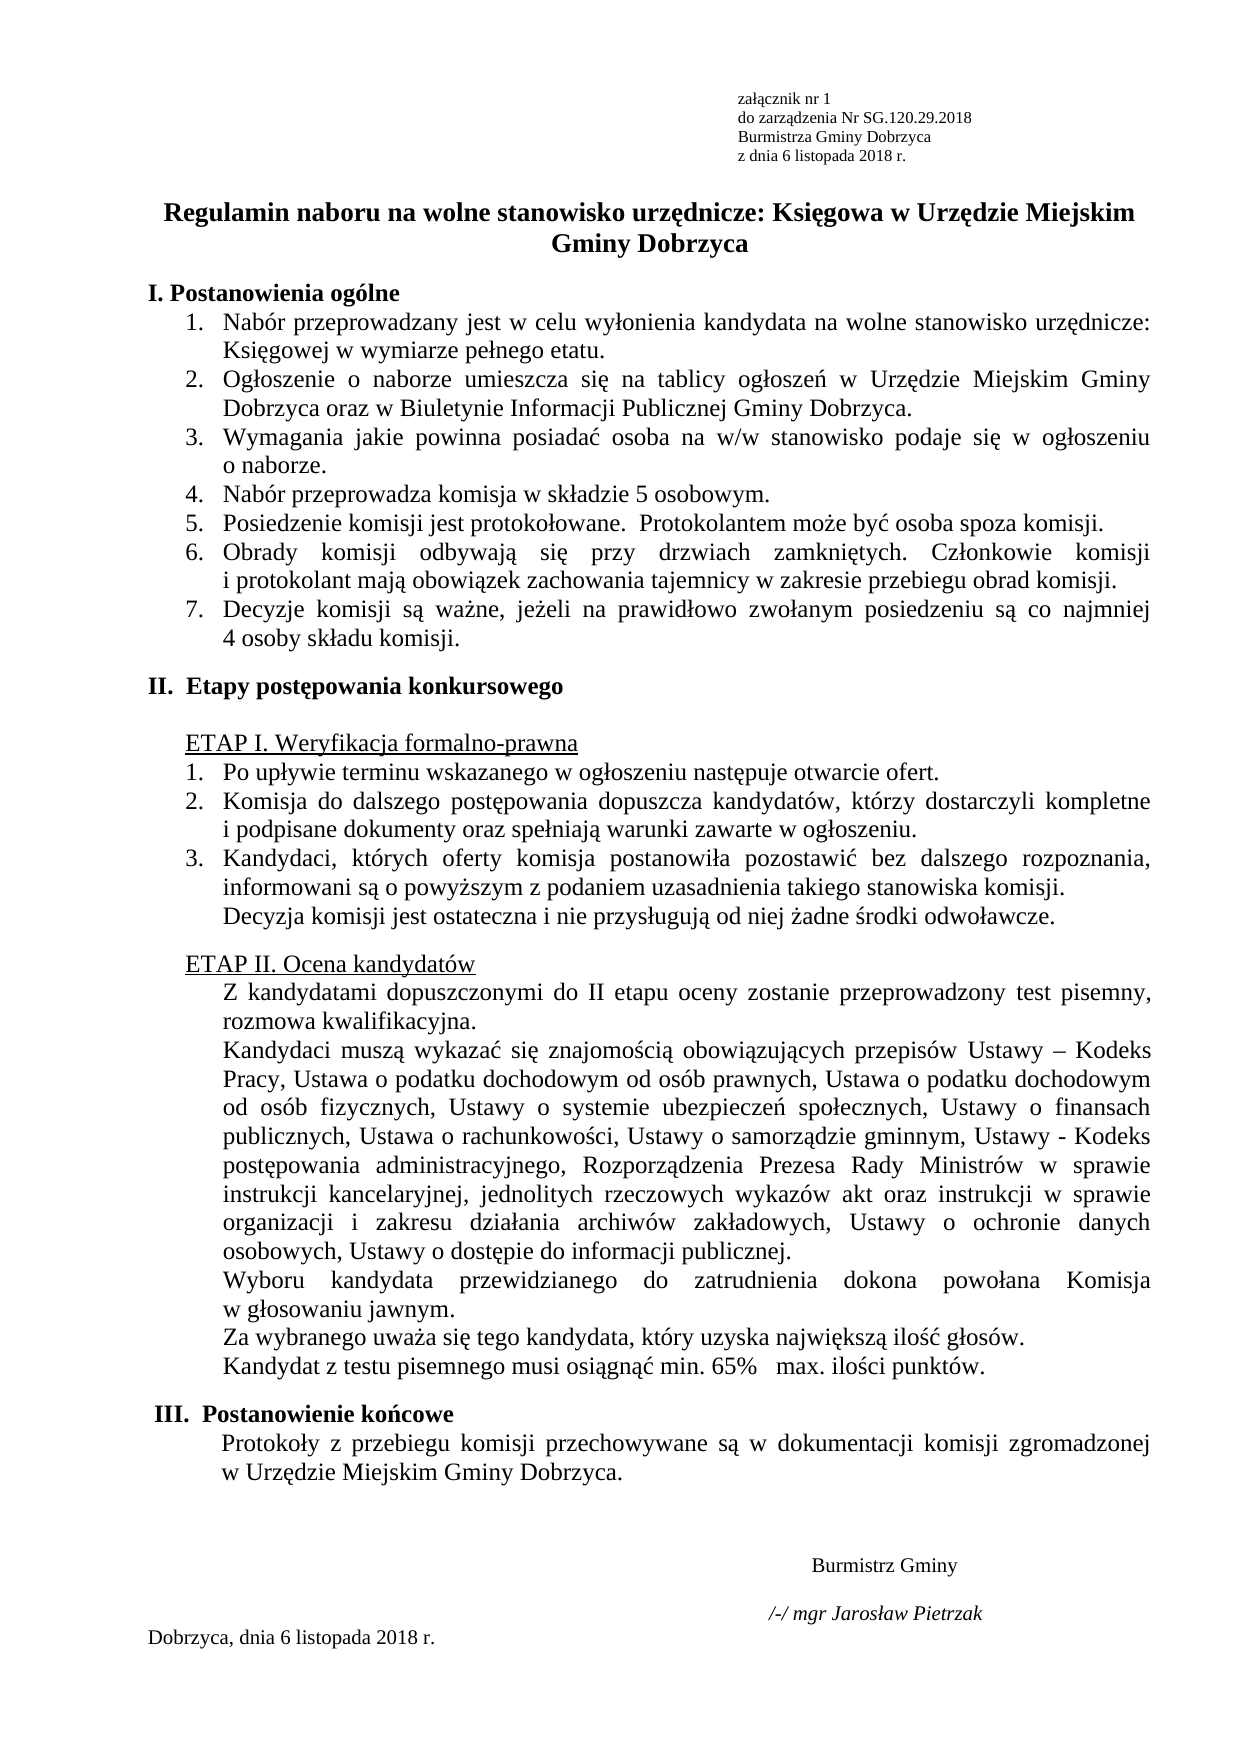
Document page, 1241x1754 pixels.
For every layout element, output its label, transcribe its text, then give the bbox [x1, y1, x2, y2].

list Ogłoszenie o naborze umieszcza się na tablicy ogłoszeń w Urzędzie Miejskim Gminy Dobrzyca oraz w Biuletynie Informacji Publicznej Gminy Dobrzyca. [185, 364, 1152, 422]
text /-/ mgr Jarosław Pietrzak [738, 1601, 1152, 1625]
text Decyzja komisji jest ostateczna i nie przysługują od niej żadne środki odwoławcze. [223, 901, 1152, 929]
text II. Etapy postępowania konkursowego [148, 671, 1152, 699]
text Regulamin naboru na wolne stanowisko urzędnicze: Księgowa w Urzędzie Miejskim Gminy Dobrzyca [148, 196, 1152, 259]
text Z kandydatami dopuszczonymi do II etapu oceny zostanie przeprowadzony test pisemny, rozmowa kwalifikacyjna. [223, 977, 1152, 1035]
list Posiedzenie komisji jest protokołowane. Protokolantem może być osoba spoza komisji. [185, 508, 1152, 537]
text ETAP II. Ocena kandydatów [185, 949, 1152, 977]
text załącznik nr 1 [738, 89, 1152, 108]
list Nabór przeprowadza komisja w składzie 5 osobowym. [185, 479, 1152, 508]
text z dnia 6 listopada 2018 r. [664, 146, 1152, 165]
text I. Postanowienia ogólne [148, 278, 1152, 307]
text Protokoły z przebiegu komisji przechowywane są w dokumentacji komisji zgromadzonej w Urzędzie Miejskim Gminy Dobrzyca. [221, 1428, 1152, 1485]
text Dobrzyca, dnia 6 listopada 2018 r. [148, 1625, 1152, 1649]
text Za wybranego uważa się tego kandydata, który uzyska największą ilość głosów. [223, 1322, 1152, 1351]
list Po upływie terminu wskazanego w ogłoszeniu następuje otwarcie ofert. [185, 757, 1152, 786]
list Kandydaci, których oferty komisja postanowiła pozostawić bez dalszego rozpoznania, informowani są o powyższym z podaniem uzasadnienia takiego stanowiska komisji. [185, 843, 1152, 901]
text Burmistrza Gminy Dobrzyca [664, 127, 1152, 146]
list Obrady komisji odbywają się przy drzwiach zamkniętych. Członkowie komisji i protokolant mają obowiązek zachowania tajemnicy w zakresie przebiegu obrad komisji. [185, 537, 1152, 594]
text do zarządzenia Nr SG.120.29.2018 [664, 108, 1152, 127]
list Komisja do dalszego postępowania dopuszcza kandydatów, którzy dostarczyli kompletne i podpisane dokumenty oraz spełniają warunki zawarte w ogłoszeniu. [185, 786, 1152, 843]
text Kandydaci muszą wykazać się znajomością obowiązujących przepisów Ustawy – Kodeks Pracy, Ustawa o podatku dochodowym od osób prawnych, Ustawa o podatku dochodowym od osób fizycznych, Ustawy o systemie ubezpieczeń społecznych, Ustawy o finansach publicznych, Ustawa o rachunkowości, Ustawy o samorządzie gminnym, Ustawy - Kodeks postępowania administracyjnego, Rozporządzenia Prezesa Rady Ministrów w sprawie instrukcji kancelaryjnej, jednolitych rzeczowych wykazów akt oraz instrukcji w sprawie organizacji i zakresu działania archiwów zakładowych, Ustawy o ochronie danych osobowych, Ustawy o dostępie do informacji publicznej. [223, 1035, 1152, 1265]
list Wymagania jakie powinna posiadać osoba na w/w stanowisko podaje się w ogłoszeniu o naborze. [185, 422, 1152, 479]
text ETAP I. Weryfikacja formalno-prawna [185, 728, 1152, 757]
text Burmistrz Gminy [738, 1553, 1152, 1577]
list Nabór przeprowadzany jest w celu wyłonienia kandydata na wolne stanowisko urzędnicze: Księgowej w wymiarze pełnego etatu. [185, 307, 1152, 364]
text Wyboru kandydata przewidzianego do zatrudnienia dokona powołana Komisja w głosowaniu jawnym. [223, 1265, 1152, 1322]
text III. Postanowienie końcowe [148, 1399, 1152, 1428]
list Decyzje komisji są ważne, jeżeli na prawidłowo zwołanym posiedzeniu są co najmniej 4 osoby składu komisji. [185, 594, 1152, 652]
text Kandydat z testu pisemnego musi osiągnąć min. 65% max. ilości punktów. [223, 1351, 1152, 1380]
